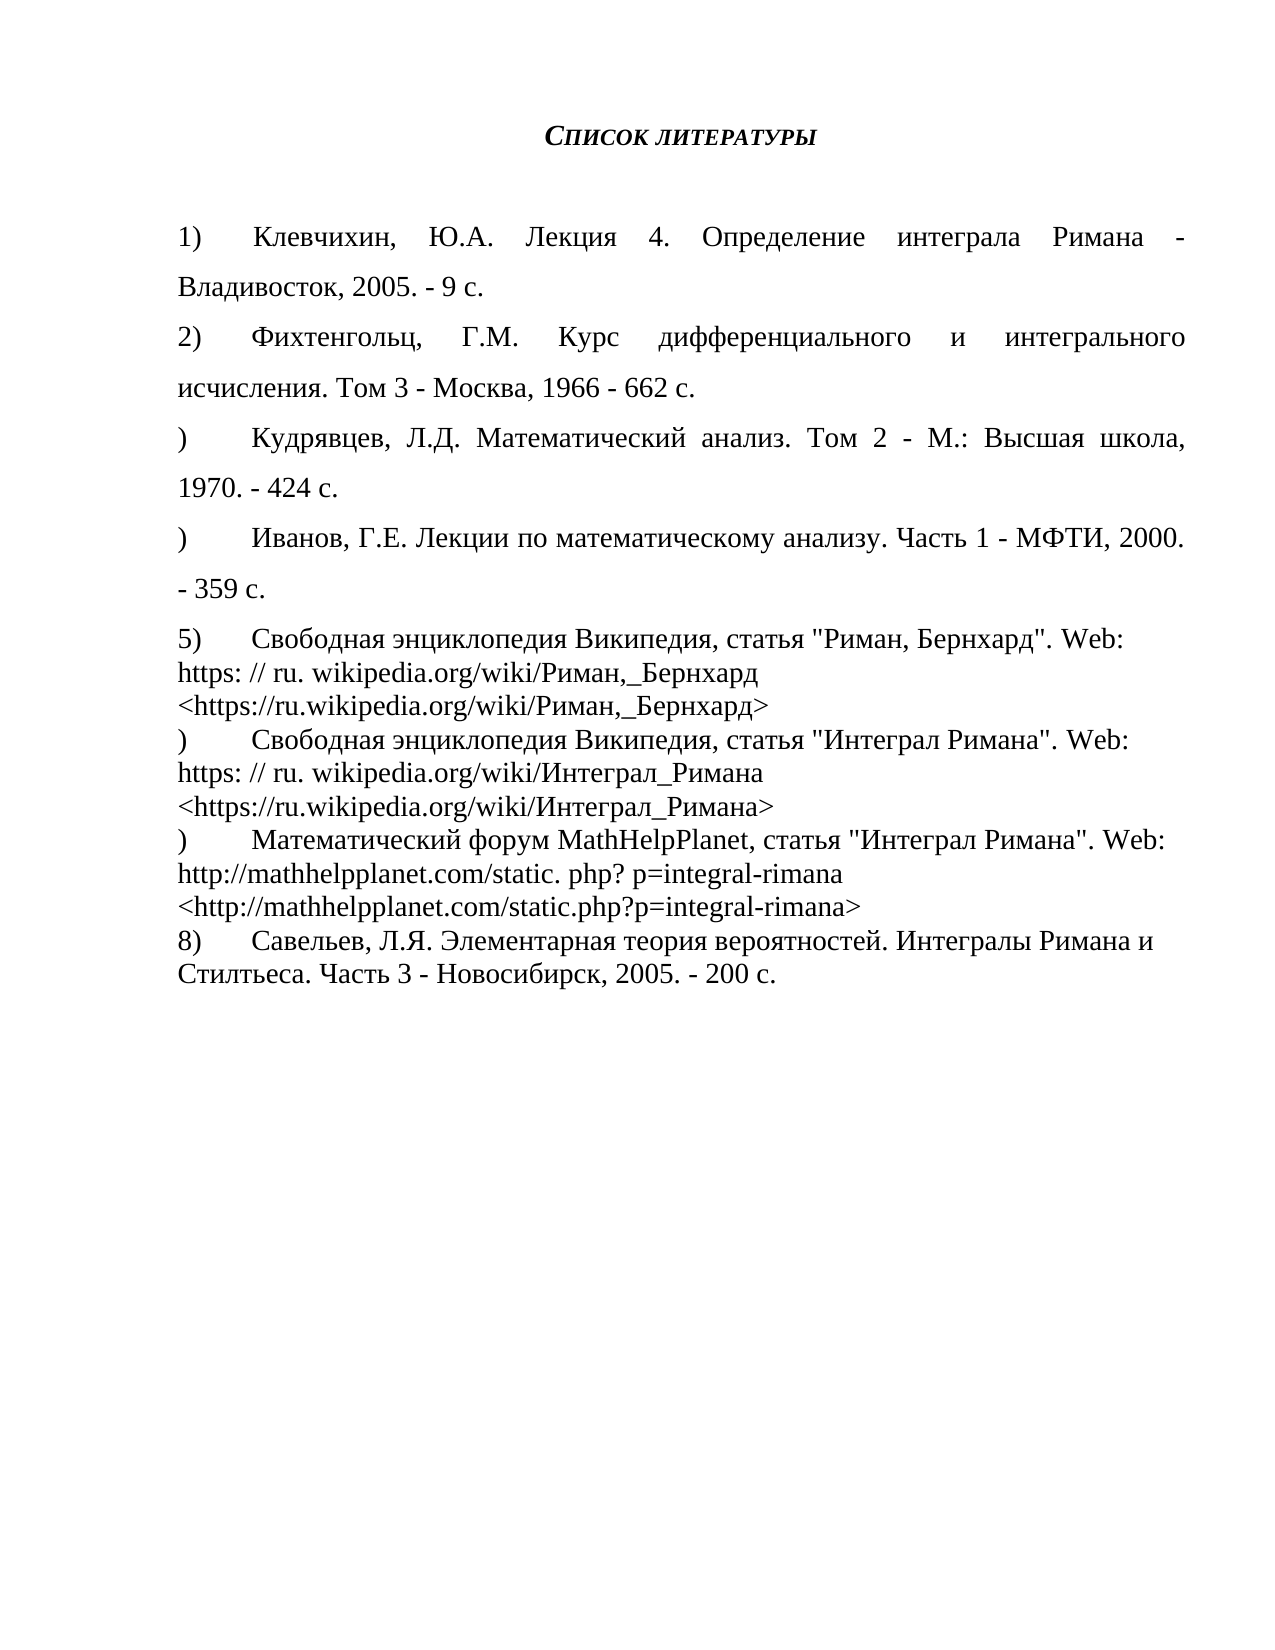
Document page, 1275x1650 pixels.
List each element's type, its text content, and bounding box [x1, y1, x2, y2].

text ) Свободная энциклопедия Википедия, статья "Интеграл Римана". Web: https: // ru. wikipedia.org/wiki/Интеграл_Римана <https://ru.wikipedia.org/wiki/Интеграл_Римана> [177, 722, 1186, 822]
text 2) Фихтенгольц, Г.М. Курс дифференциального и интегрального исчисления. Том 3 - Москва, 1966 - 662 с. [177, 319, 1186, 403]
text 5) Свободная энциклопедия Википедия, статья "Риман, Бернхард". Web: https: // ru. wikipedia.org/wiki/Риман,_Бернхард <https://ru.wikipedia.org/wiki/Риман,_Бернхард> [177, 621, 1186, 722]
subtitle Список литературы [177, 118, 1186, 152]
text ) Кудрявцев, Л.Д. Математический анализ. Том 2 - М.: Высшая школа, 1970. - 424 с. [177, 420, 1186, 504]
text 8) Савельев, Л.Я. Элементарная теория вероятностей. Интегралы Римана и Стилтьеса. Часть 3 - Новосибирск, 2005. - 200 с. [177, 923, 1186, 990]
text 1) Клевчихин, Ю.А. Лекция 4. Определение интеграла Римана - Владивосток, 2005. - 9 с. [177, 219, 1186, 303]
text ) Иванов, Г.Е. Лекции по математическому анализу. Часть 1 - МФТИ, 2000. - 359 с. [177, 521, 1186, 604]
text ) Математический форум MathHelpPlanet, статья "Интеграл Римана". Web: http://mathhelpplanet.com/static. php? p=integral-rimana <http://mathhelpplanet.com/static.php?p=integral-rimana> [177, 822, 1186, 923]
